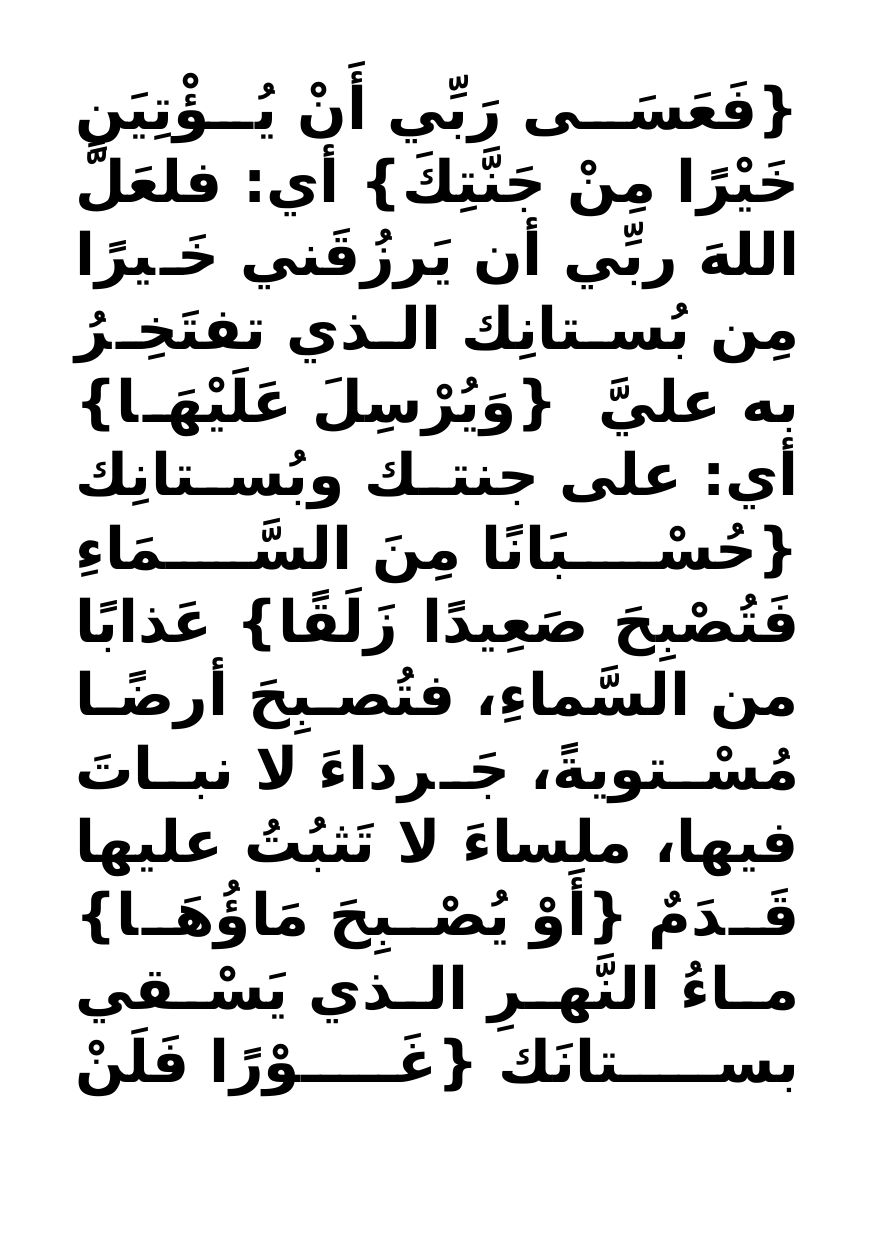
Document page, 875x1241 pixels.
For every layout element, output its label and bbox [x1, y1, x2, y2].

text [75, 75, 799, 1096]
